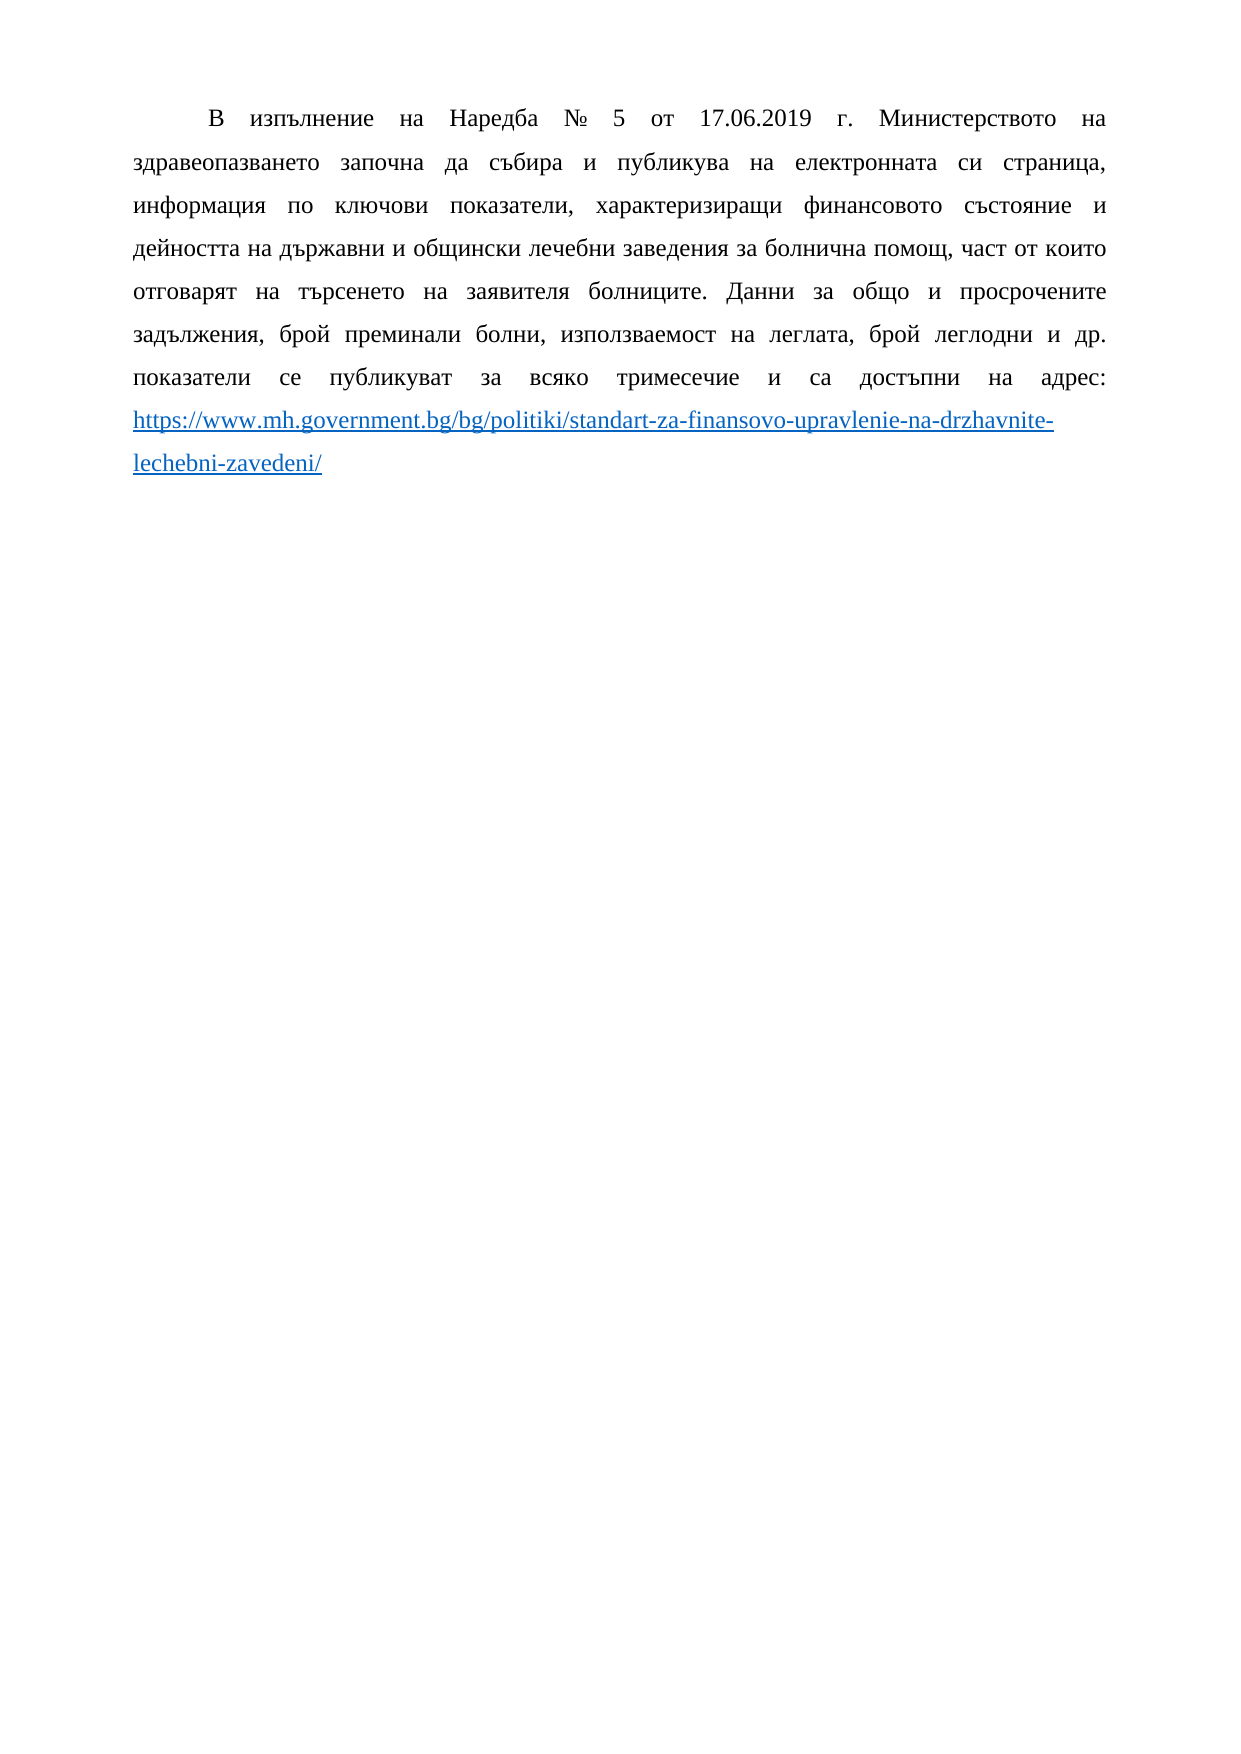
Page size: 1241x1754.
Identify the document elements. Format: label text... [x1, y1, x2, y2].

list В изпълнение на Наредба № 5 от 17.06.2019 г. Министерството на здравеопазването започна да събира и публикува на електронната си страница, информация по ключови показатели, характеризиращи финансовото състояние и дейността на държавни и общински лечебни заведения за болнична помощ, част от които отговарят на търсенето на заявителя болниците. Данни за общо и просрочените задължения, брой преминали болни, използваемост на леглата, брой леглодни и др. показатели се публикуват за всяко тримесечие и са достъпни на адрес: https://www.mh.government.bg/bg/politiki/standart-za-finansovo-upravlenie-na-drzhavnite-lechebni-zavedeni/ [133, 103, 1107, 477]
